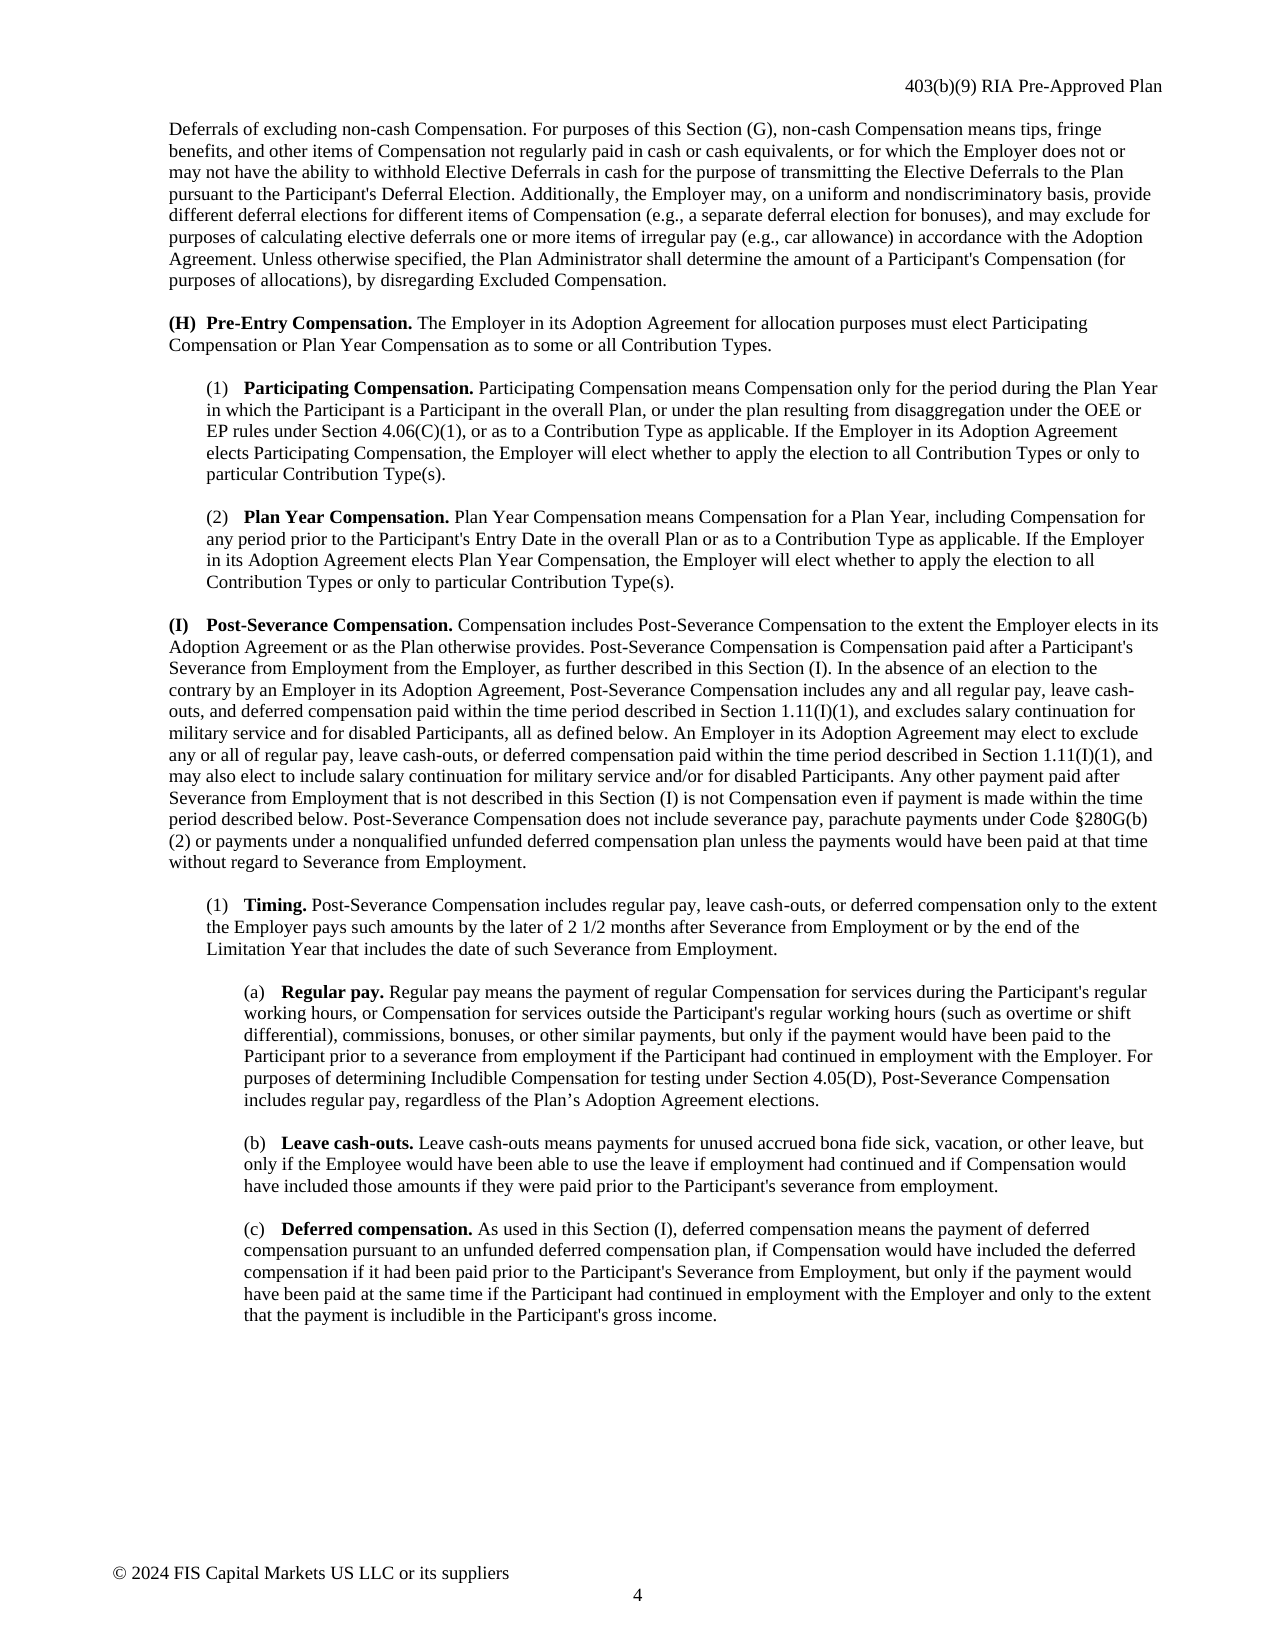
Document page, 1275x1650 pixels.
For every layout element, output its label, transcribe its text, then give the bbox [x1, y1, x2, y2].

text (b) Leave cash-outs. Leave cash-outs means payments for unused accrued bona fide sick, vacation, or other leave, but only if the Employee would have been able to use the leave if employment had continued and if Compensation would have included those amounts if they were paid prior to the Participant's severance from employment. [244, 1132, 1162, 1196]
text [169, 118, 1162, 291]
text (1) Participating Compensation. Participating Compensation means Compensation only for the period during the Plan Year in which the Participant is a Participant in the overall Plan, or under the plan resulting from disaggregation under the OEE or EP rules under Section 4.06(C)(1), or as to a Contribution Type as applicable. If the Employer in its Adoption Agreement elects Participating Compensation, the Employer will elect whether to apply the election to all Contribution Types or only to particular Contribution Type(s). [206, 377, 1162, 485]
text (2) Plan Year Compensation. Plan Year Compensation means Compensation for a Plan Year, including Compensation for any period prior to the Participant's Entry Date in the overall Plan or as to a Contribution Type as applicable. If the Employer in its Adoption Agreement elects Plan Year Compensation, the Employer will elect whether to apply the election to all Contribution Types or only to particular Contribution Type(s). [206, 506, 1162, 592]
text (1) Timing. Post-Severance Compensation includes regular pay, leave cash-outs, or deferred compensation only to the extent the Employer pays such amounts by the later of 2 1/2 months after Severance from Employment or by the end of the Limitation Year that includes the date of such Severance from Employment. [206, 894, 1162, 959]
text (a) Regular pay. Regular pay means the payment of regular Compensation for services during the Participant's regular working hours, or Compensation for services outside the Participant's regular working hours (such as overtime or shift differential), commissions, bonuses, or other similar payments, but only if the payment would have been paid to the Participant prior to a severance from employment if the Participant had continued in employment with the Employer. For purposes of determining Includible Compensation for testing under Section 4.05(D), Post-Severance Compensation includes regular pay, regardless of the Plan’s Adoption Agreement elections. [244, 981, 1162, 1110]
text (c) Deferred compensation. As used in this Section (I), deferred compensation means the payment of deferred compensation pursuant to an unfunded deferred compensation plan, if Compensation would have included the deferred compensation if it had been paid prior to the Participant's Severance from Employment, but only if the payment would have been paid at the same time if the Participant had continued in employment with the Employer and only to the extent that the payment is includible in the Participant's gross income. [244, 1218, 1162, 1326]
text (I) Post-Severance Compensation. Compensation includes Post-Severance Compensation to the extent the Employer elects in its Adoption Agreement or as the Plan otherwise provides. Post-Severance Compensation is Compensation paid after a Participant's Severance from Employment from the Employer, as further described in this Section (I). In the absence of an election to the contrary by an Employer in its Adoption Agreement, Post-Severance Compensation includes any and all regular pay, leave cash-outs, and deferred compensation paid within the time period described in Section 1.11(I)(1), and excludes salary continuation for military service and for disabled Participants, all as defined below. An Employer in its Adoption Agreement may elect to exclude any or all of regular pay, leave cash-outs, or deferred compensation paid within the time period described in Section 1.11(I)(1), and may also elect to include salary continuation for military service and/or for disabled Participants. Any other payment paid after Severance from Employment that is not described in this Section (I) is not Compensation even if payment is made within the time period described below. Post-Severance Compensation does not include severance pay, parachute payments under Code §280G(b)(2) or payments under a nonqualified unfunded deferred compensation plan unless the payments would have been paid at that time without regard to Severance from Employment. [169, 614, 1162, 873]
text (H) Pre-Entry Compensation. The Employer in its Adoption Agreement for allocation purposes must elect Participating Compensation or Plan Year Compensation as to some or all Contribution Types. [169, 312, 1162, 355]
